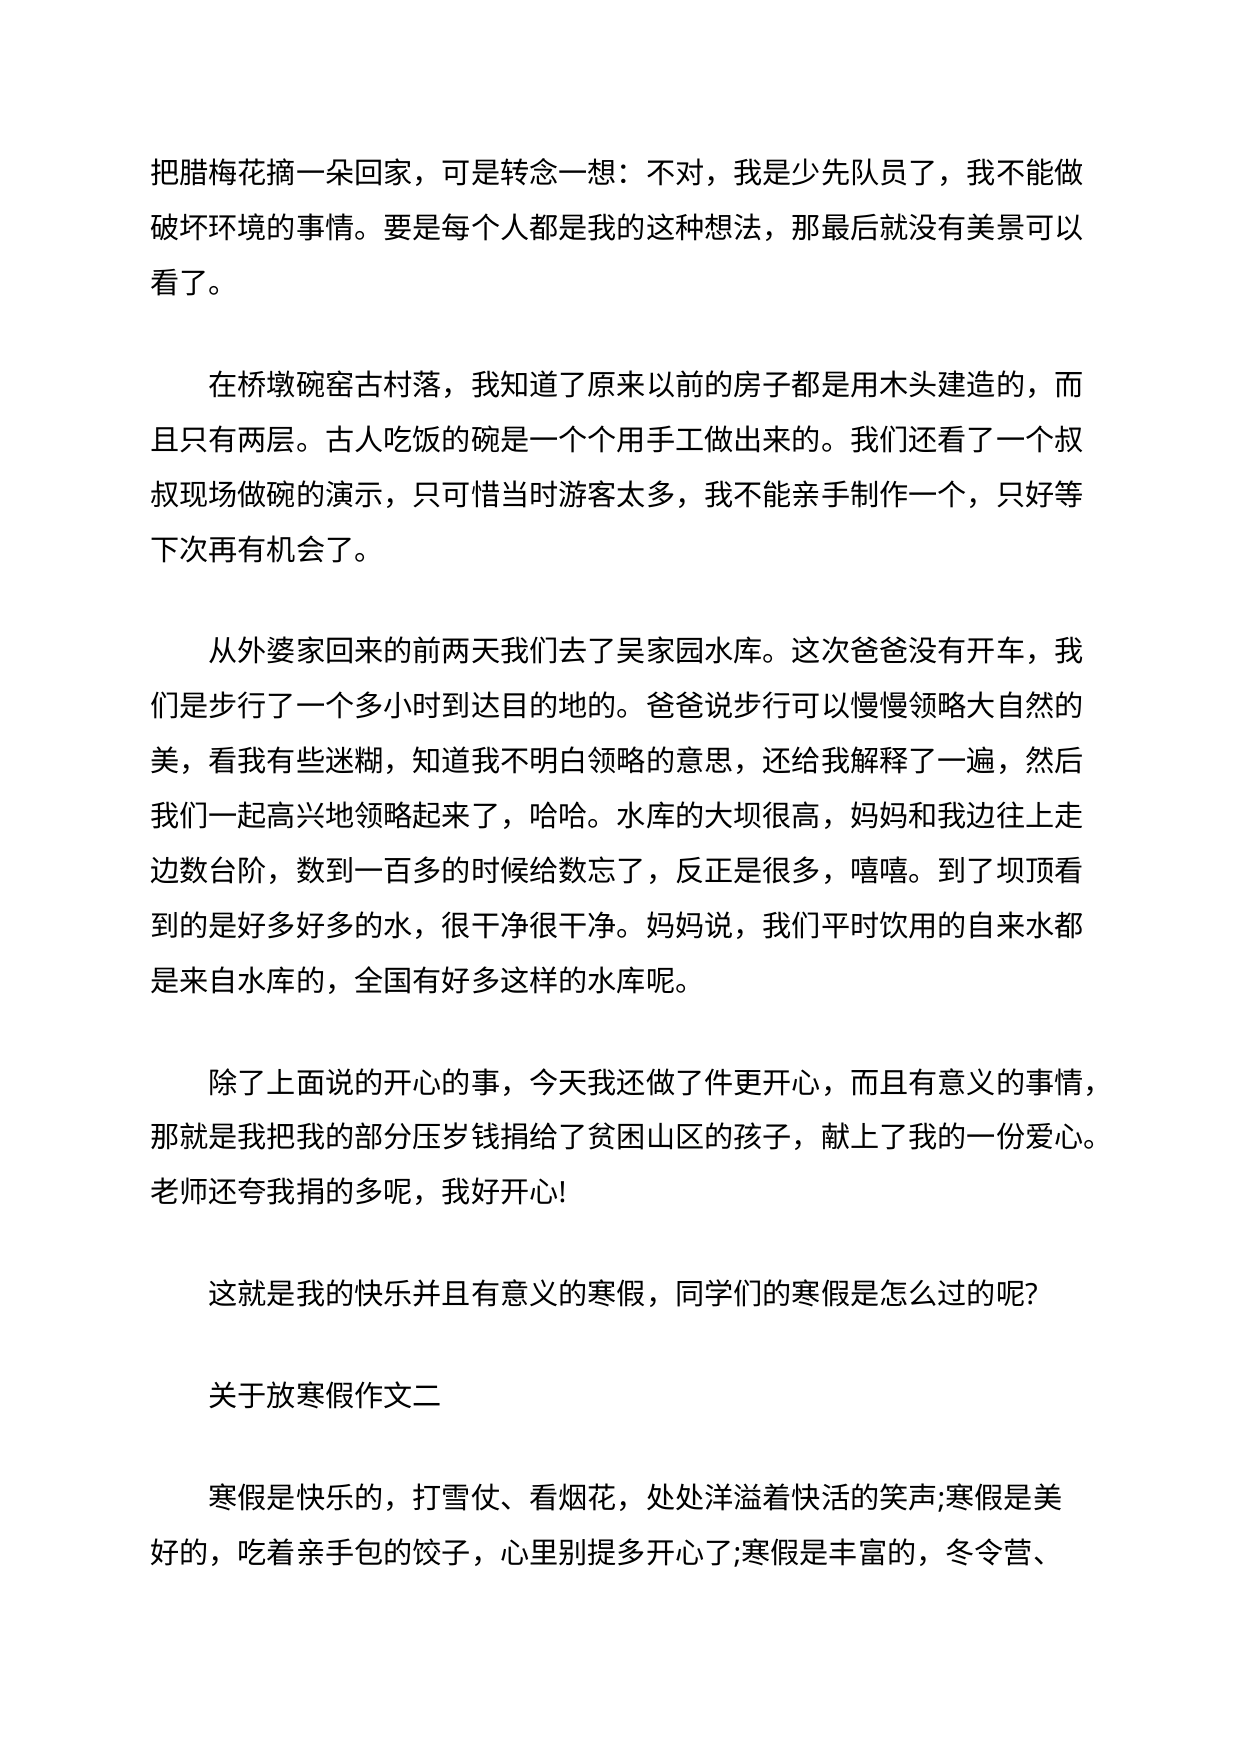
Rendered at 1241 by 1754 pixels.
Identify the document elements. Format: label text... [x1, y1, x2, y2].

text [150, 1475, 1090, 1572]
text 关于放寒假作文二 [150, 1373, 1090, 1415]
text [150, 150, 1090, 302]
text 除了上面说的开心的事，今天我还做了件更开心，而且有意义的事情，那就是我把我的部分压岁钱捐给了贫困山区的孩子，献上了我的一份爱心。老师还夸我捐的多呢，我好开心! [150, 1059, 1090, 1211]
text 从外婆家回来的前两天我们去了吴家园水库。这次爸爸没有开车，我们是步行了一个多小时到达目的地的。爸爸说步行可以慢慢领略大自然的美，看我有些迷糊，知道我不明白领略的意思，还给我解释了一遍，然后我们一起高兴地领略起来了，哈哈。水库的大坝很高，妈妈和我边往上走边数台阶，数到一百多的时候给数忘了，反正是很多，嘻嘻。到了坝顶看到的是好多好多的水，很干净很干净。妈妈说，我们平时饮用的自来水都是来自水库的，全国有好多这样的水库呢。 [150, 628, 1090, 1000]
text 这就是我的快乐并且有意义的寒假，同学们的寒假是怎么过的呢? [150, 1271, 1090, 1313]
text 在桥墩碗窑古村落，我知道了原来以前的房子都是用木头建造的，而且只有两层。古人吃饭的碗是一个个用手工做出来的。我们还看了一个叔叔现场做碗的演示，只可惜当时游客太多，我不能亲手制作一个，只好等下次再有机会了。 [150, 362, 1090, 568]
